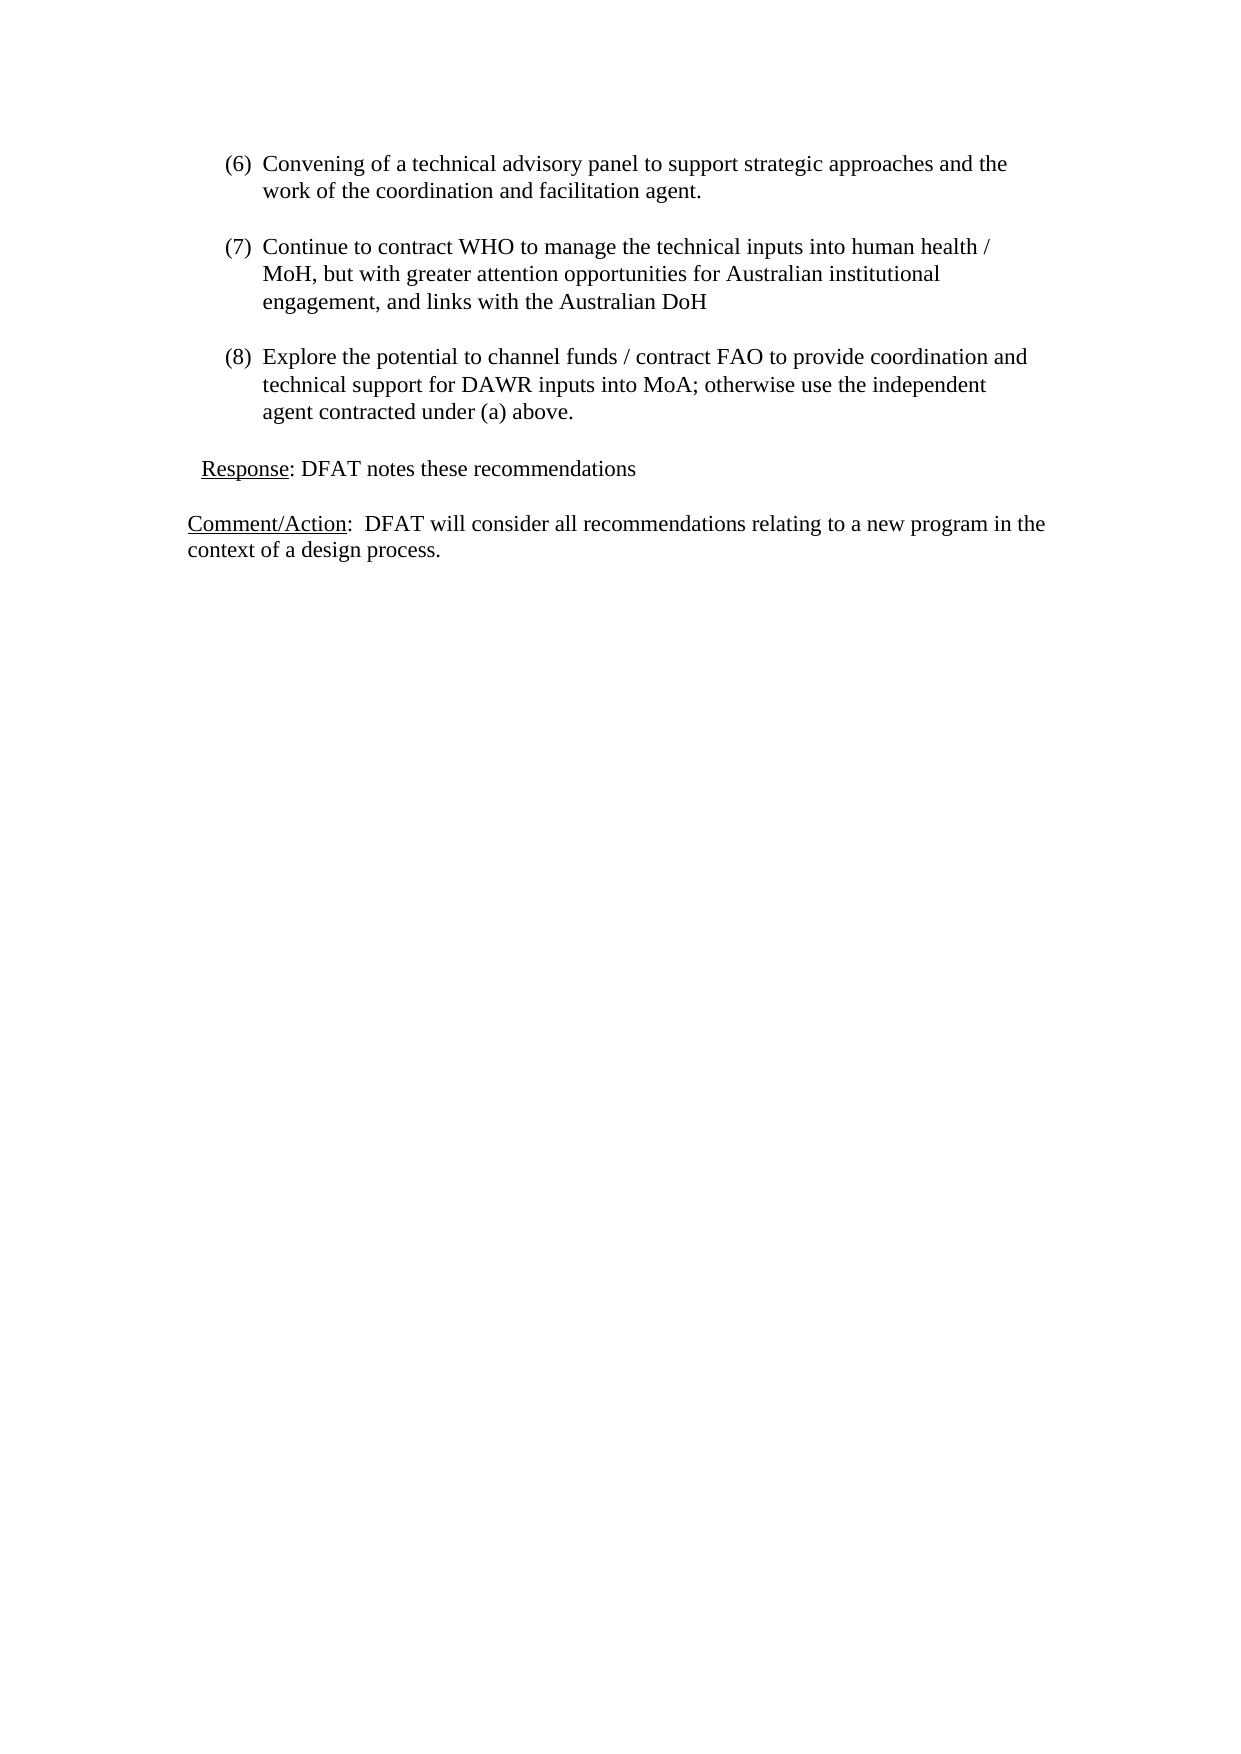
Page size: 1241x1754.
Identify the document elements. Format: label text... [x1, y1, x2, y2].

list Continue to contract WHO to manage the technical inputs into human health / MoH, but with greater attention opportunities for Australian institutional engagement, and links with the Australian DoH [225, 233, 1039, 314]
text Comment/Action: DFAT will consider all recommendations relating to a new program in the context of a design process. [187, 510, 1053, 563]
list Explore the potential to channel funds / contract FAO to provide coordination and technical support for DAWR inputs into MoA; otherwise use the independent agent contracted under (a) above. [225, 343, 1039, 425]
list Convening of a technical advisory panel to support strategic approaches and the work of the coordination and facilitation agent. [225, 150, 1039, 204]
text Response: DFAT notes these recommendations [201, 455, 1039, 481]
